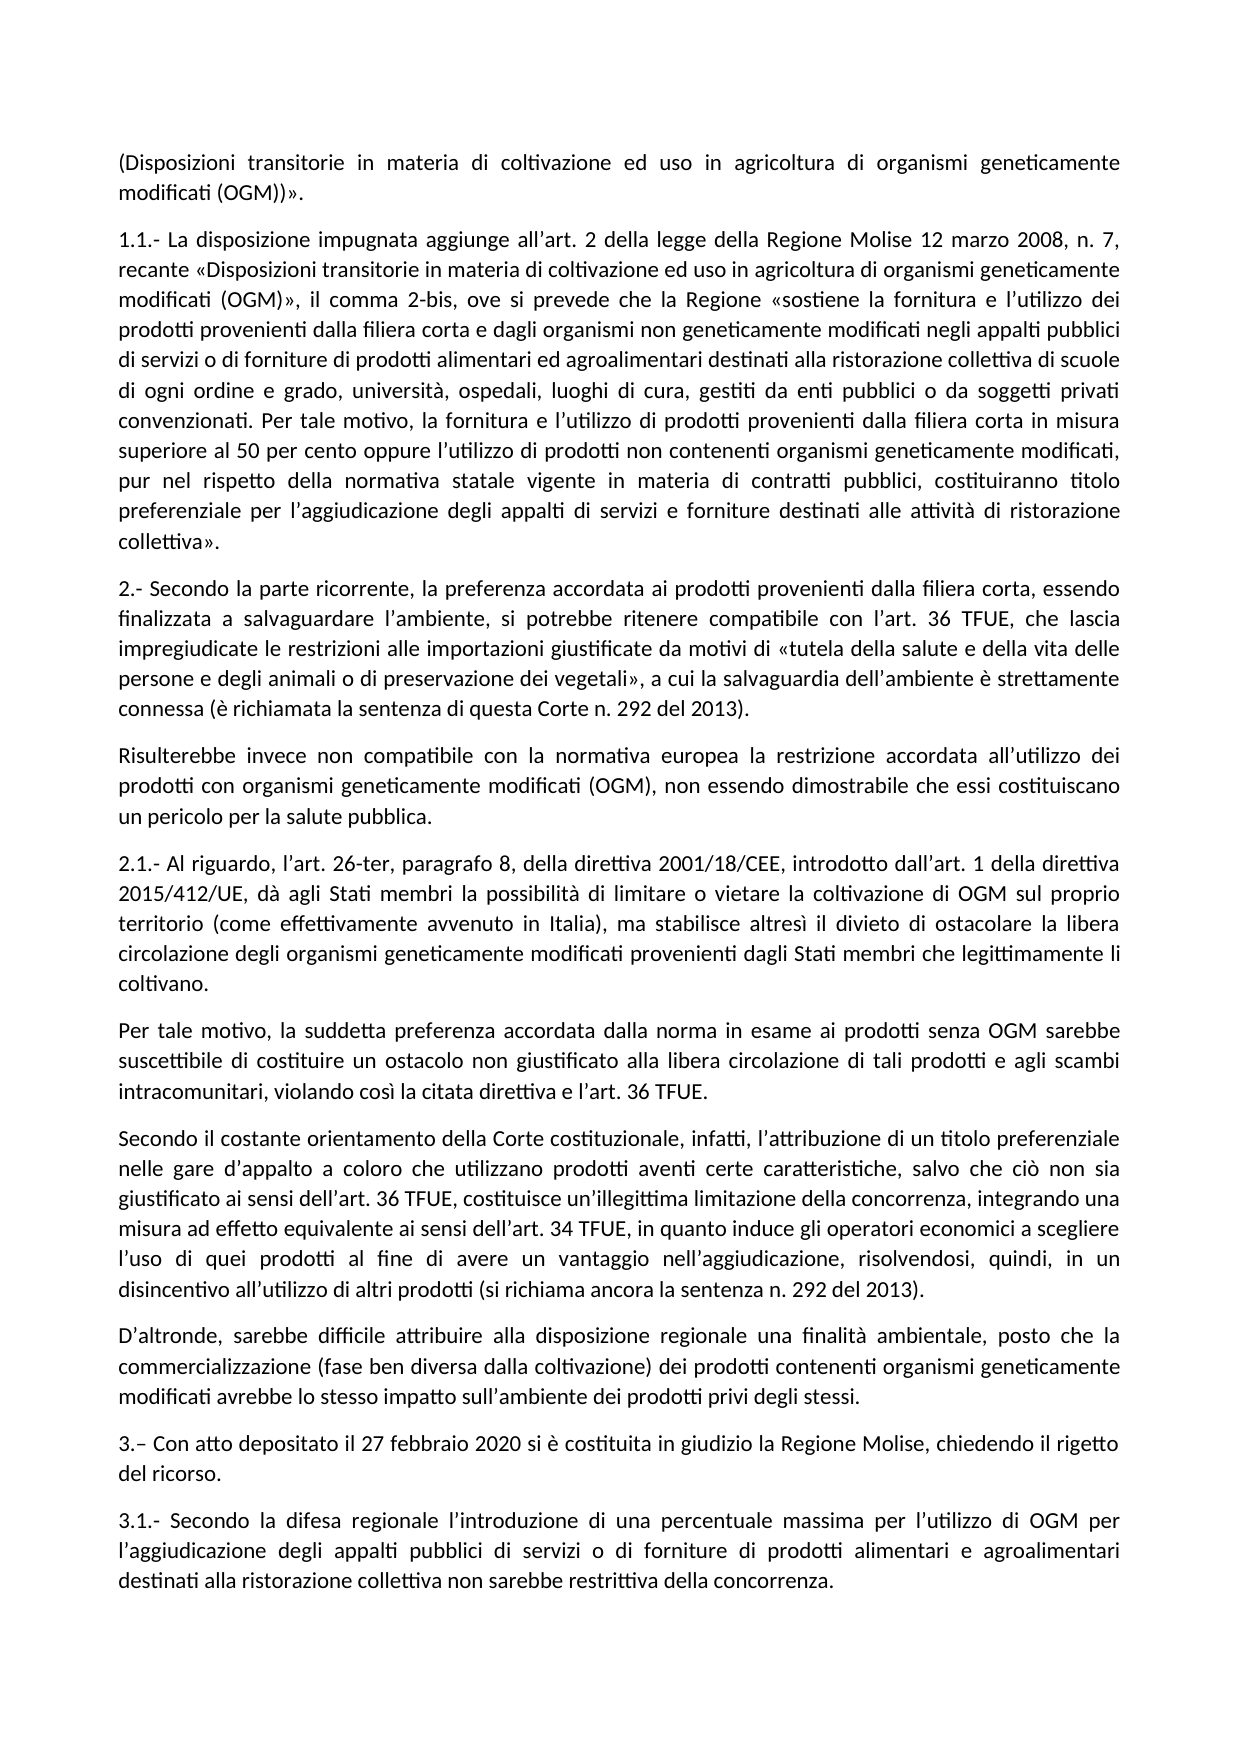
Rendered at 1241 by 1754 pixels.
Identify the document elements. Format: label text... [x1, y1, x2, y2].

text 1.1.- La disposizione impugnata aggiunge all’art. 2 della legge della Regione Molise 12 marzo 2008, n. 7, recante «Disposizioni transitorie in materia di coltivazione ed uso in agricoltura di organismi geneticamente modificati (OGM)», il comma 2-bis, ove si prevede che la Regione «sostiene la fornitura e l’utilizzo dei prodotti provenienti dalla filiera corta e dagli organismi non geneticamente modificati negli appalti pubblici di servizi o di forniture di prodotti alimentari ed agroalimentari destinati alla ristorazione collettiva di scuole di ogni ordine e grado, università, ospedali, luoghi di cura, gestiti da enti pubblici o da soggetti privati convenzionati. Per tale motivo, la fornitura e l’utilizzo di prodotti provenienti dalla filiera corta in misura superiore al 50 per cento oppure l’utilizzo di prodotti non contenenti organismi geneticamente modificati, pur nel rispetto della normativa statale vigente in materia di contratti pubblici, costituiranno titolo preferenziale per l’aggiudicazione degli appalti di servizi e forniture destinati alle attività di ristorazione collettiva». [118, 225, 1122, 555]
text Risulterebbe invece non compatibile con la normativa europea la restrizione accordata all’utilizzo dei prodotti con organismi geneticamente modificati (OGM), non essendo dimostrabile che essi costituiscano un pericolo per la salute pubblica. [118, 741, 1122, 830]
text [118, 148, 1122, 206]
text Secondo il costante orientamento della Corte costituzionale, infatti, l’attribuzione di un titolo preferenziale nelle gare d’appalto a coloro che utilizzano prodotti aventi certe caratteristiche, salvo che ciò non sia giustificato ai sensi dell’art. 36 TFUE, costituisce un’illegittima limitazione della concorrenza, integrando una misura ad effetto equivalente ai sensi dell’art. 34 TFUE, in quanto induce gli operatori economici a scegliere l’uso di quei prodotti al fine di avere un vantaggio nell’aggiudicazione, risolvendosi, quindi, in un disincentivo all’utilizzo di altri prodotti (si richiama ancora la sentenza n. 292 del 2013). [118, 1124, 1122, 1303]
text 2.1.- Al riguardo, l’art. 26-ter, paragrafo 8, della direttiva 2001/18/CEE, introdotto dall’art. 1 della direttiva 2015/412/UE, dà agli Stati membri la possibilità di limitare o vietare la coltivazione di OGM sul proprio territorio (come effettivamente avvenuto in Italia), ma stabilisce altresì il divieto di ostacolare la libera circolazione degli organismi geneticamente modificati provenienti dagli Stati membri che legittimamente li coltivano. [118, 849, 1122, 997]
text 3.– Con atto depositato il 27 febbraio 2020 si è costituita in giudizio la Regione Molise, chiedendo il rigetto del ricorso. [118, 1429, 1122, 1487]
text D’altronde, sarebbe difficile attribuire alla disposizione regionale una finalità ambientale, posto che la commercializzazione (fase ben diversa dalla coltivazione) dei prodotti contenenti organismi geneticamente modificati avrebbe lo stesso impatto sull’ambiente dei prodotti privi degli stessi. [118, 1322, 1122, 1410]
text 3.1.- Secondo la difesa regionale l’introduzione di una percentuale massima per l’utilizzo di OGM per l’aggiudicazione degli appalti pubblici di servizi o di forniture di prodotti alimentari e agroalimentari destinati alla ristorazione collettiva non sarebbe restrittiva della concorrenza. [118, 1506, 1122, 1594]
text Per tale motivo, la suddetta preferenza accordata dalla norma in esame ai prodotti senza OGM sarebbe suscettibile di costituire un ostacolo non giustificato alla libera circolazione di tali prodotti e agli scambi intracomunitari, violando così la citata direttiva e l’art. 36 TFUE. [118, 1016, 1122, 1105]
text 2.- Secondo la parte ricorrente, la preferenza accordata ai prodotti provenienti dalla filiera corta, essendo finalizzata a salvaguardare l’ambiente, si potrebbe ritenere compatibile con l’art. 36 TFUE, che lascia impregiudicate le restrizioni alle importazioni giustificate da motivi di «tutela della salute e della vita delle persone e degli animali o di preservazione dei vegetali», a cui la salvaguardia dell’ambiente è strettamente connessa (è richiamata la sentenza di questa Corte n. 292 del 2013). [118, 574, 1122, 722]
